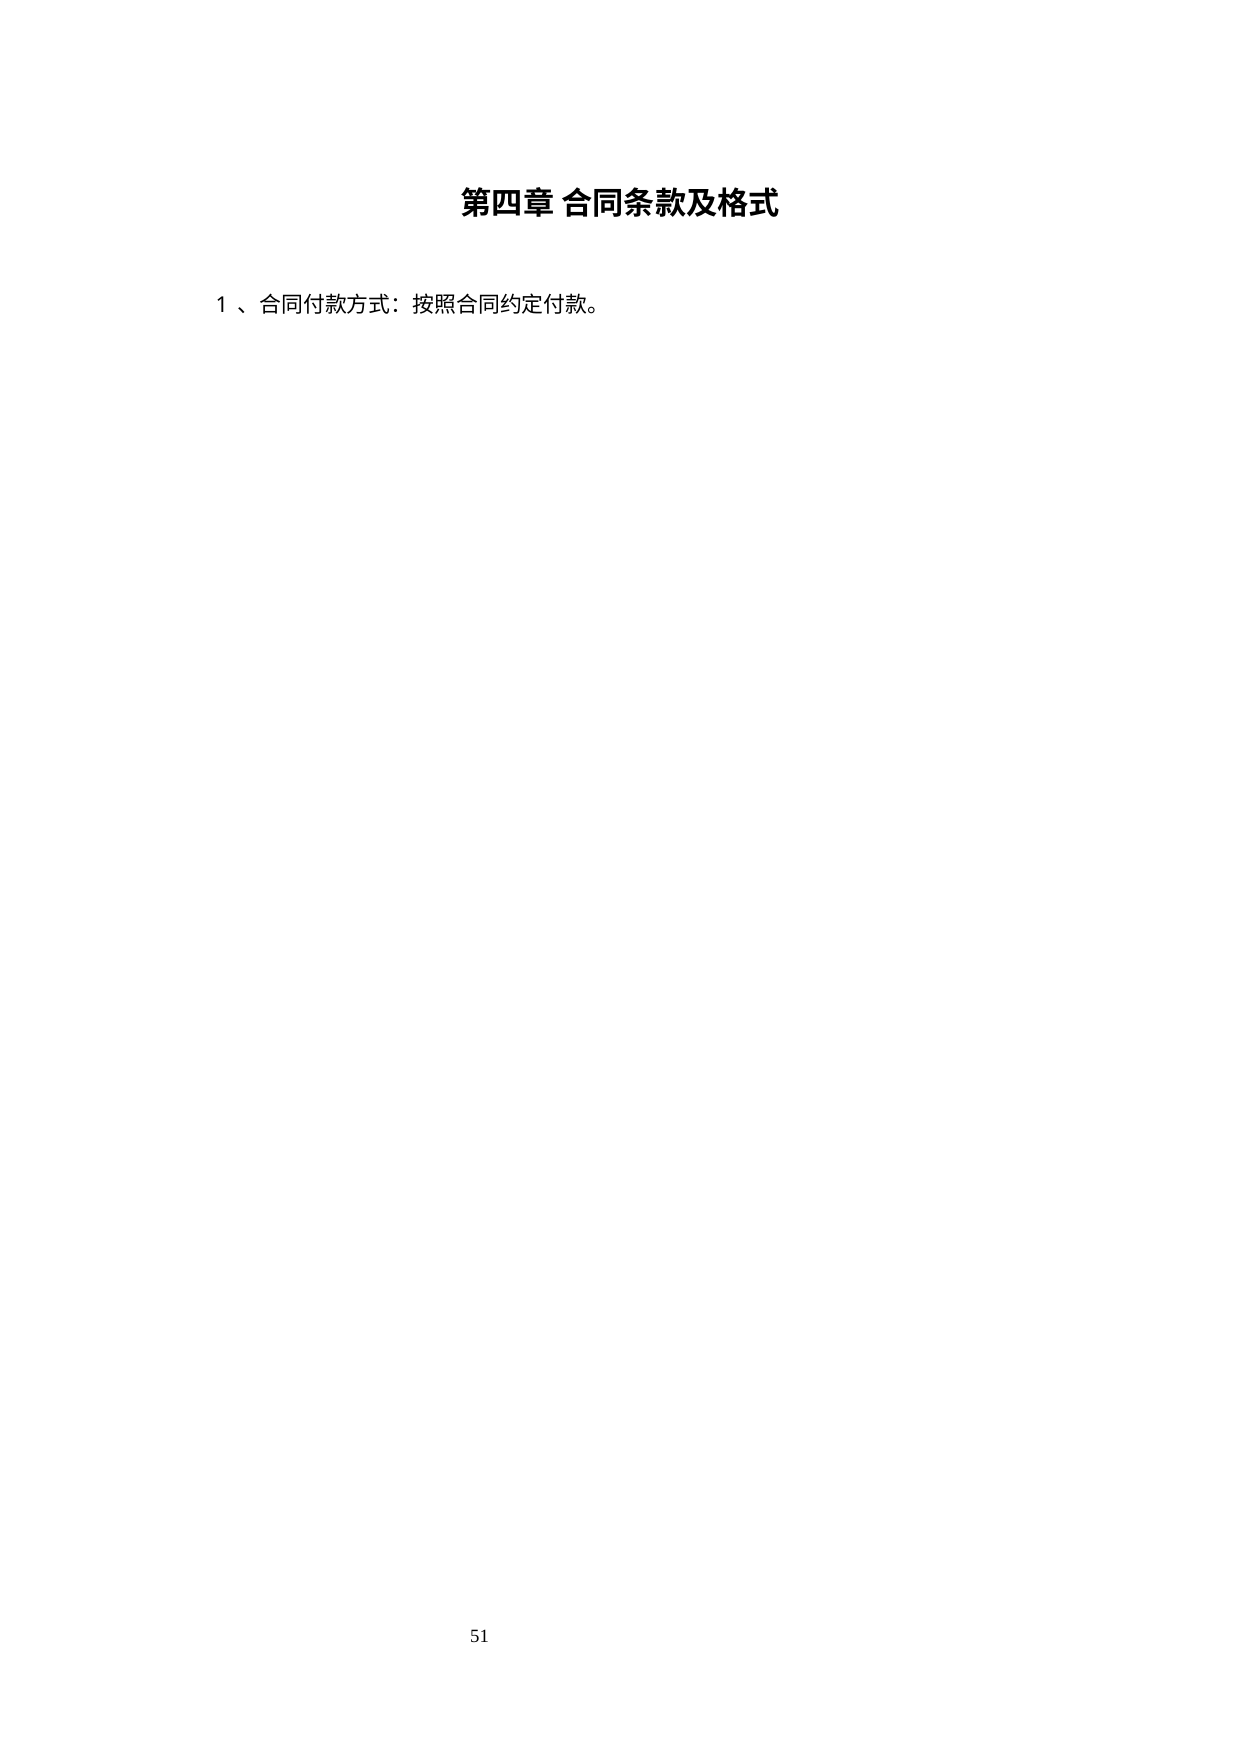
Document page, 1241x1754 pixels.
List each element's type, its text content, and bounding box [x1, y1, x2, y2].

subtitle 第四章 合同条款及格式 [150, 178, 1090, 223]
list 1、合同付款方式：按照合同约定付款。 [194, 287, 1090, 319]
